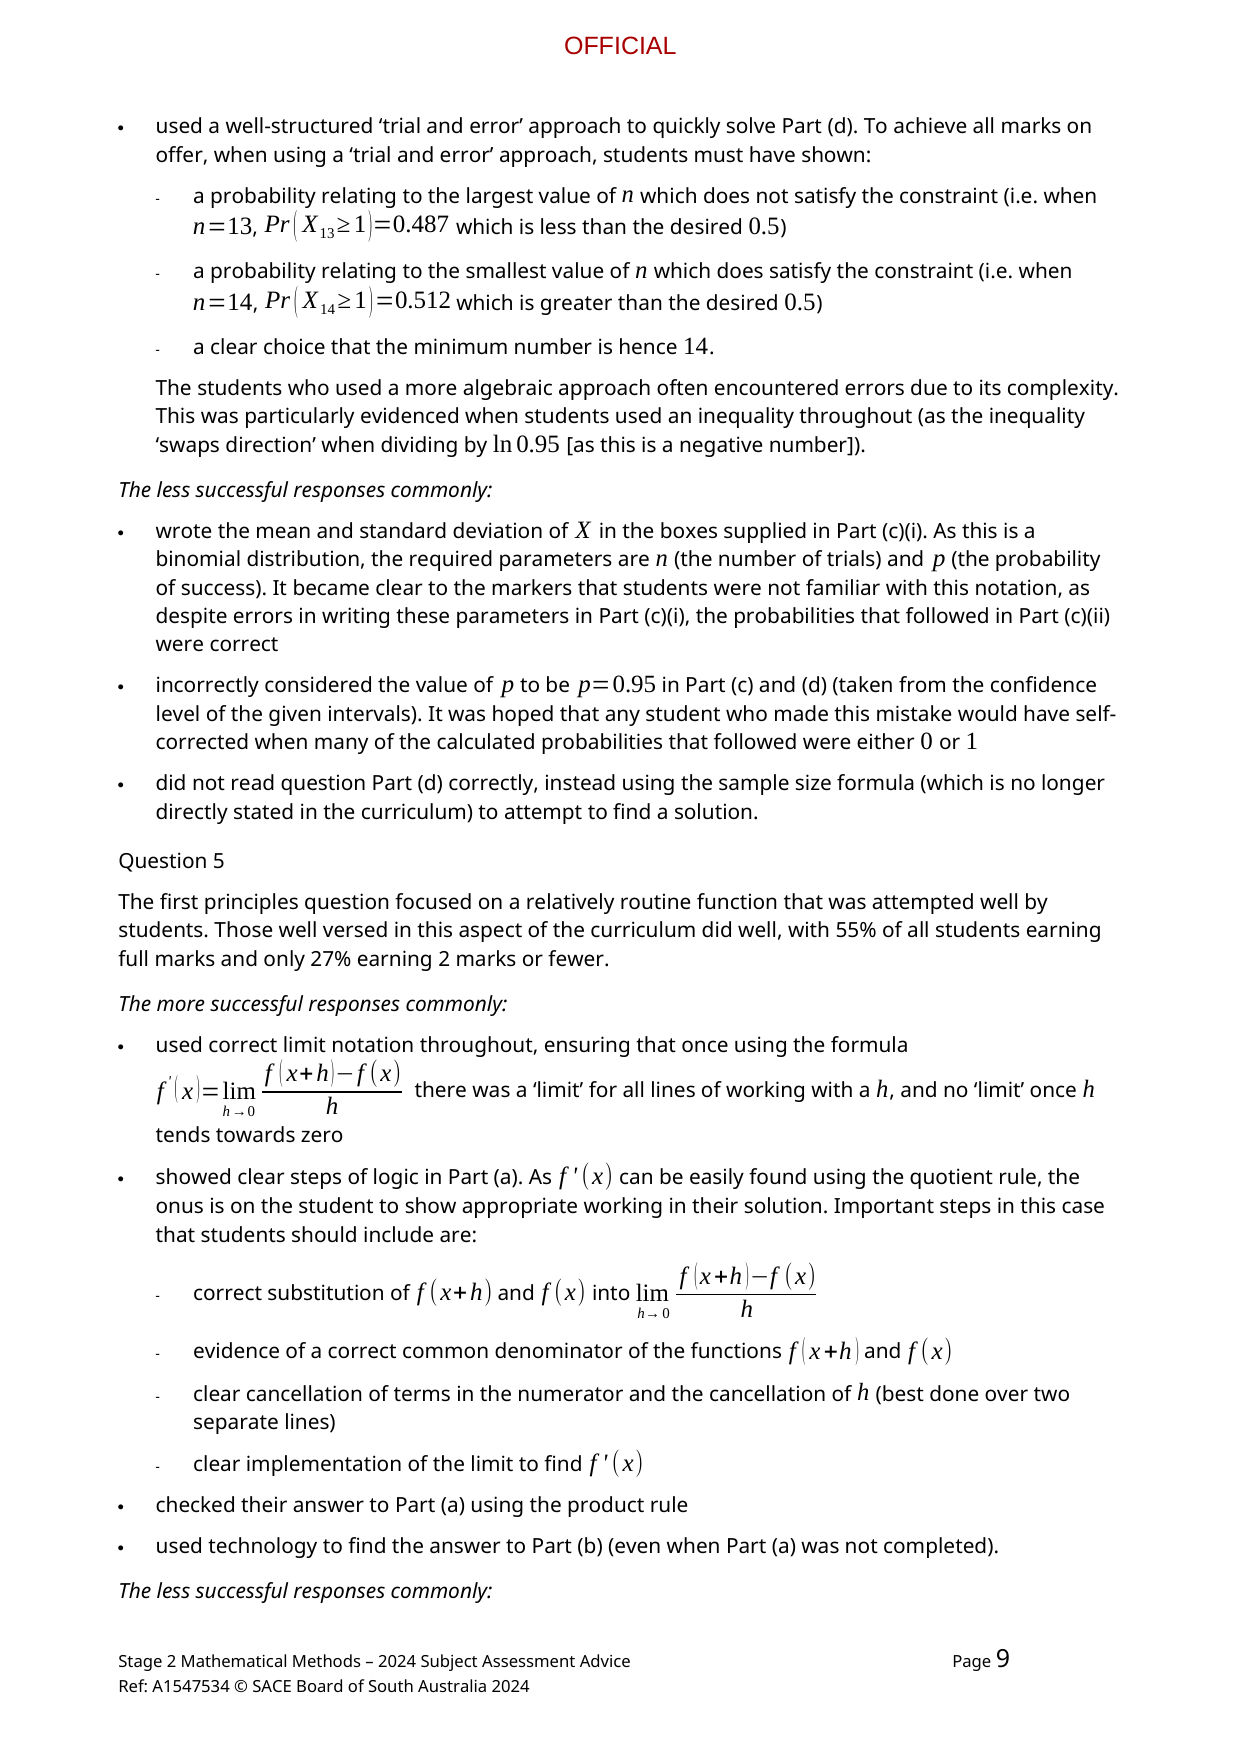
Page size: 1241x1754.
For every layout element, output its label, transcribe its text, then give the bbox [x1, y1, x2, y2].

text checked their answer to Part (a) using the product rule [118, 1491, 1122, 1519]
text a clear choice that the minimum number is hence . [155, 332, 1122, 360]
text Question 5 [118, 846, 1122, 874]
list The students who used a more algebraic approach often encountered errors due to its complexity. This was particularly evidenced when students used an inequality throughout (as the inequality ‘swaps direction’ when dividing by [as this is a negative number]). [155, 373, 1122, 458]
text evidence of a correct common denominator of the functions and [155, 1336, 1122, 1366]
text wrote the mean and standard deviation of in the boxes supplied in Part (c)(i). As this is a binomial distribution, the required parameters are (the number of trials) and (the probability of success). It became clear to the markers that students were not familiar with this notation, as despite errors in writing these parameters in Part (c)(i), the probabilities that followed in Part (c)(ii) were correct [118, 516, 1122, 658]
text showed clear steps of logic in Part (a). As can be easily found using the quotient rule, the onus is on the student to show appropriate working in their solution. Important steps in this case that students should include are: [118, 1161, 1122, 1248]
text correct substitution of and into [155, 1261, 1122, 1323]
text used correct limit notation throughout, ensuring that once using the formula there was a ‘limit’ for all lines of working with a , and no ‘limit’ once tends towards zero [118, 1030, 1122, 1149]
text The less successful responses commonly: [118, 1577, 1122, 1605]
text used technology to find the answer to Part (b) (even when Part (a) was not completed). [118, 1531, 1122, 1560]
text The less successful responses commonly: [118, 475, 1122, 503]
text The first principles question focused on a relatively routine function that was attempted well by students. Those well versed in this aspect of the curriculum did well, with 55% of all students earning full marks and only 27% earning 2 marks or fewer. [118, 887, 1122, 972]
text a probability relating to the smallest value of which does satisfy the constraint (i.e. when , which is greater than the desired ) [155, 256, 1122, 319]
text clear implementation of the limit to find [155, 1448, 1122, 1478]
text The more successful responses commonly: [118, 989, 1122, 1017]
text used a well-structured ‘trial and error’ approach to quickly solve Part (d). To achieve all marks on offer, when using a ‘trial and error’ approach, students must have shown: [118, 111, 1122, 168]
text clear cancellation of terms in the numerator and the cancellation of (best done over two separate lines) [155, 1379, 1122, 1436]
text did not read question Part (d) correctly, instead using the sample size formula (which is no longer directly stated in the curriculum) to attempt to find a solution. [118, 768, 1122, 825]
text incorrectly considered the value of to be in Part (c) and (d) (taken from the confidence level of the given intervals). It was hoped that any student who made this mistake would have self-corrected when many of the calculated probabilities that followed were either or [118, 671, 1122, 756]
text a probability relating to the largest value of which does not satisfy the constraint (i.e. when , which is less than the desired ) [155, 181, 1122, 244]
